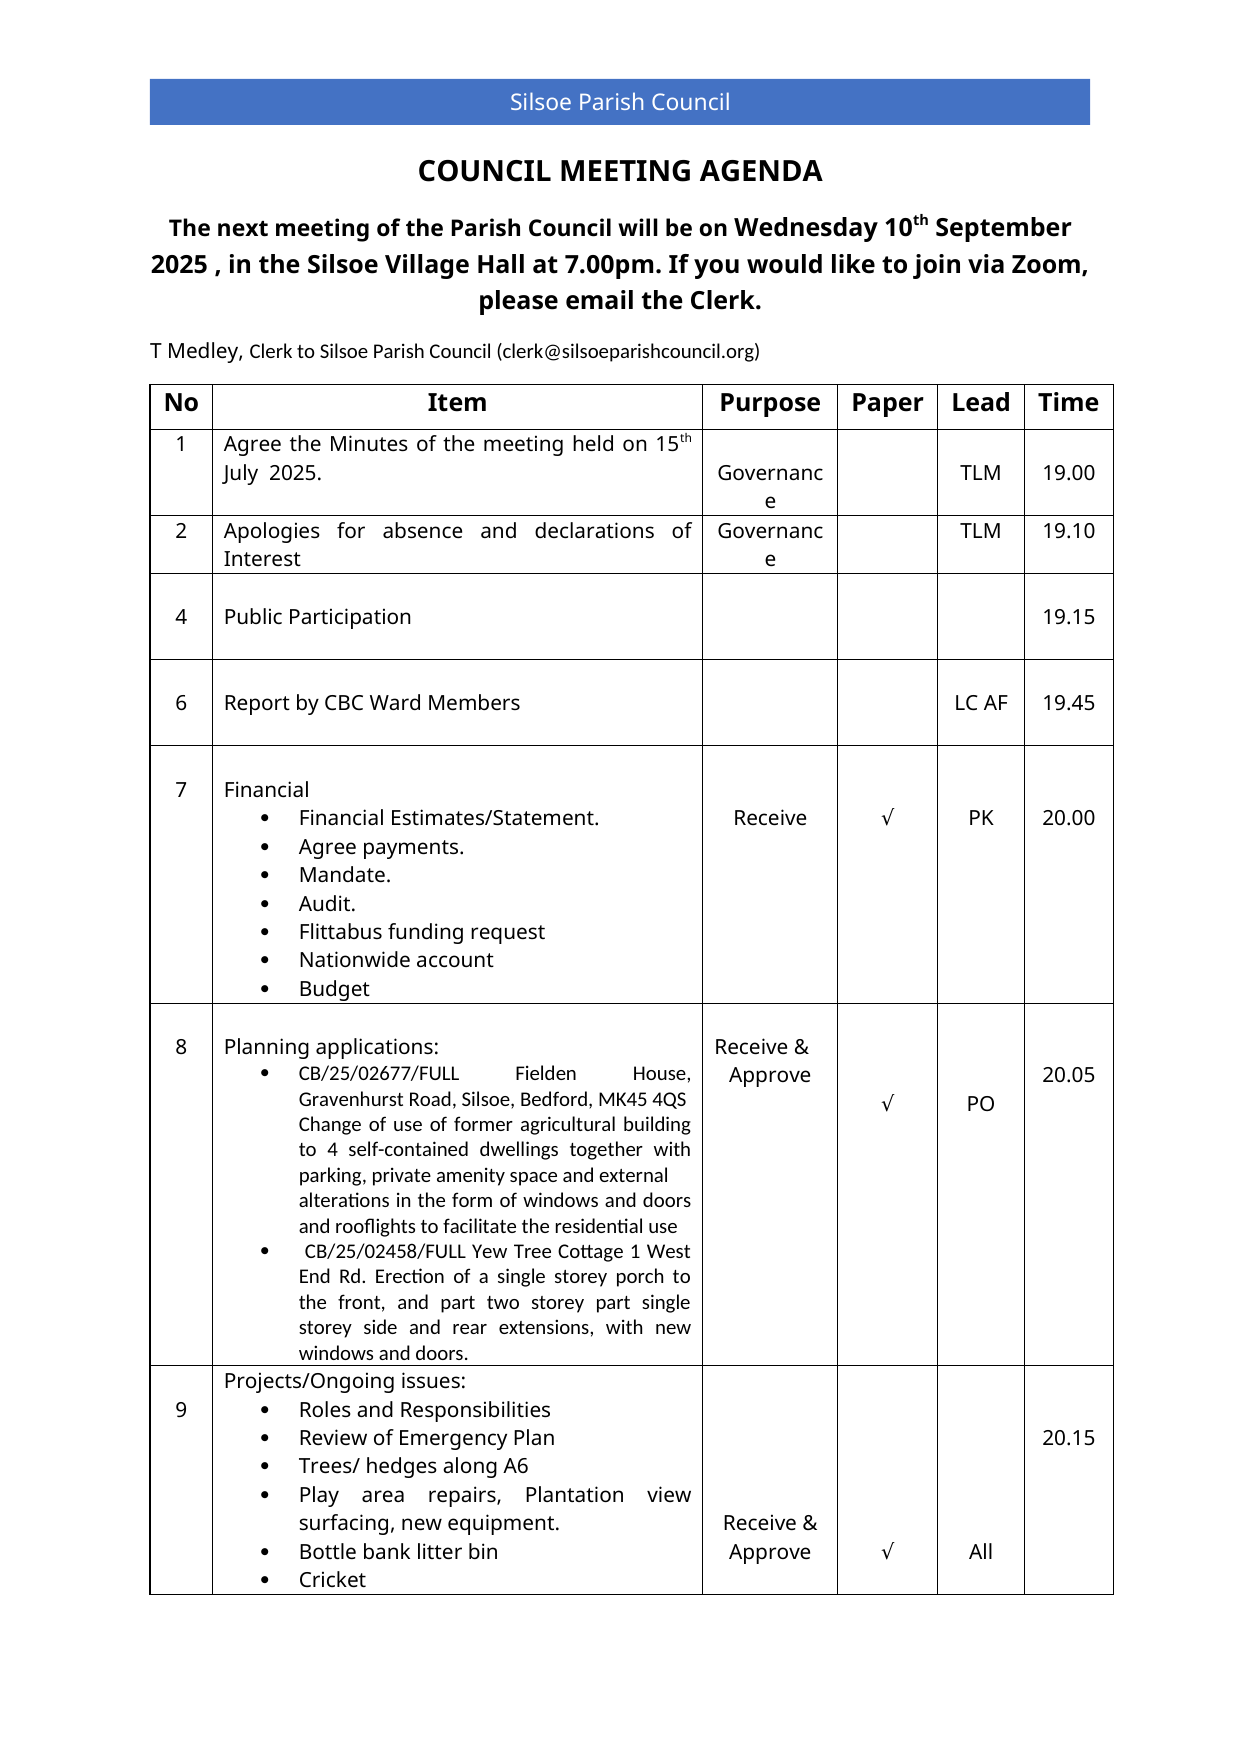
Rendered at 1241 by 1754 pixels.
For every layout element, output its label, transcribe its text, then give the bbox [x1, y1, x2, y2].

table_cell Public Participation [213, 574, 702, 659]
table_cell All [938, 1366, 1024, 1594]
table_cell 20.05 [1025, 1004, 1113, 1365]
table_cell Governance [703, 430, 837, 515]
table_cell TLM [938, 430, 1024, 515]
table_cell PK [938, 746, 1024, 1002]
table_cell Financial Financial Estimates/Statement. Agree payments. Mandate. Audit. Flittabus funding request Nationwide account Budget [213, 746, 702, 1002]
table_cell 20.15 [1025, 1366, 1113, 1594]
table_cell [838, 660, 937, 745]
table_cell [938, 574, 1024, 659]
table_cell PO [938, 1004, 1024, 1365]
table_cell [213, 1366, 702, 1594]
table_cell 20.00 [1025, 746, 1113, 1002]
text T Medley, Clerk to Silsoe Parish Council (clerk@silsoeparishcouncil.org) [150, 336, 1090, 365]
table_cell [838, 516, 937, 573]
table_cell 9 [151, 1366, 212, 1594]
table_cell 7 [151, 746, 212, 1002]
table_header No [151, 385, 212, 428]
table_cell 6 [151, 660, 212, 745]
table_header Paper [838, 385, 937, 428]
table_cell √ [838, 746, 937, 1002]
text The next meeting of the Parish Council will be on Wednesday 10th September 2025 , in the Silsoe Village Hall at 7.00pm. If you would like to join via Zoom, please email the Clerk. [150, 209, 1090, 317]
table_cell 19.15 [1025, 574, 1113, 659]
text COUNCIL MEETING AGENDA [150, 150, 1090, 190]
table_header Item [213, 385, 702, 428]
table_cell 19.45 [1025, 660, 1113, 745]
table_cell 1 [151, 430, 212, 515]
table_header Lead [938, 385, 1024, 428]
table_cell √ [838, 1366, 937, 1594]
table_header Purpose [703, 385, 837, 428]
table_cell LC AF [938, 660, 1024, 745]
table_cell Agree the Minutes of the meeting held on 15th July 2025. [213, 430, 702, 515]
table_cell 19.10 [1025, 516, 1113, 573]
table_cell 19.00 [1025, 430, 1113, 515]
table_cell 4 [151, 574, 212, 659]
table_cell 8 [151, 1004, 212, 1365]
table_cell Report by CBC Ward Members [213, 660, 702, 745]
table_cell [703, 574, 837, 659]
table_cell TLM [938, 516, 1024, 573]
table_cell Receive [703, 746, 837, 1002]
table_header Time [1025, 385, 1113, 428]
table_cell √ [838, 1004, 937, 1365]
table_cell Apologies for absence and declarations of Interest [213, 516, 702, 573]
table_cell [838, 574, 937, 659]
table_cell Governance [703, 516, 837, 573]
table_cell Receive & Approve [703, 1004, 837, 1365]
table_cell [703, 660, 837, 745]
table_cell Planning applications: CB/25/02677/FULL Fielden House, Gravenhurst Road, Silsoe, Bedford, MK45 4QS Change of use of former agricultural building to 4 self-contained dwellings together with parking, private amenity space and external alterations in the form of windows and doors and rooflights to facilitate the residential use CB/25/02458/FULL Yew Tree Cottage 1 West End Rd. Erection of a single storey porch to the front, and part two storey part single storey side and rear extensions, with new windows and doors. [213, 1004, 702, 1365]
table_cell 2 [151, 516, 212, 573]
table_cell Receive & Approve [703, 1366, 837, 1594]
table_cell [838, 430, 937, 515]
